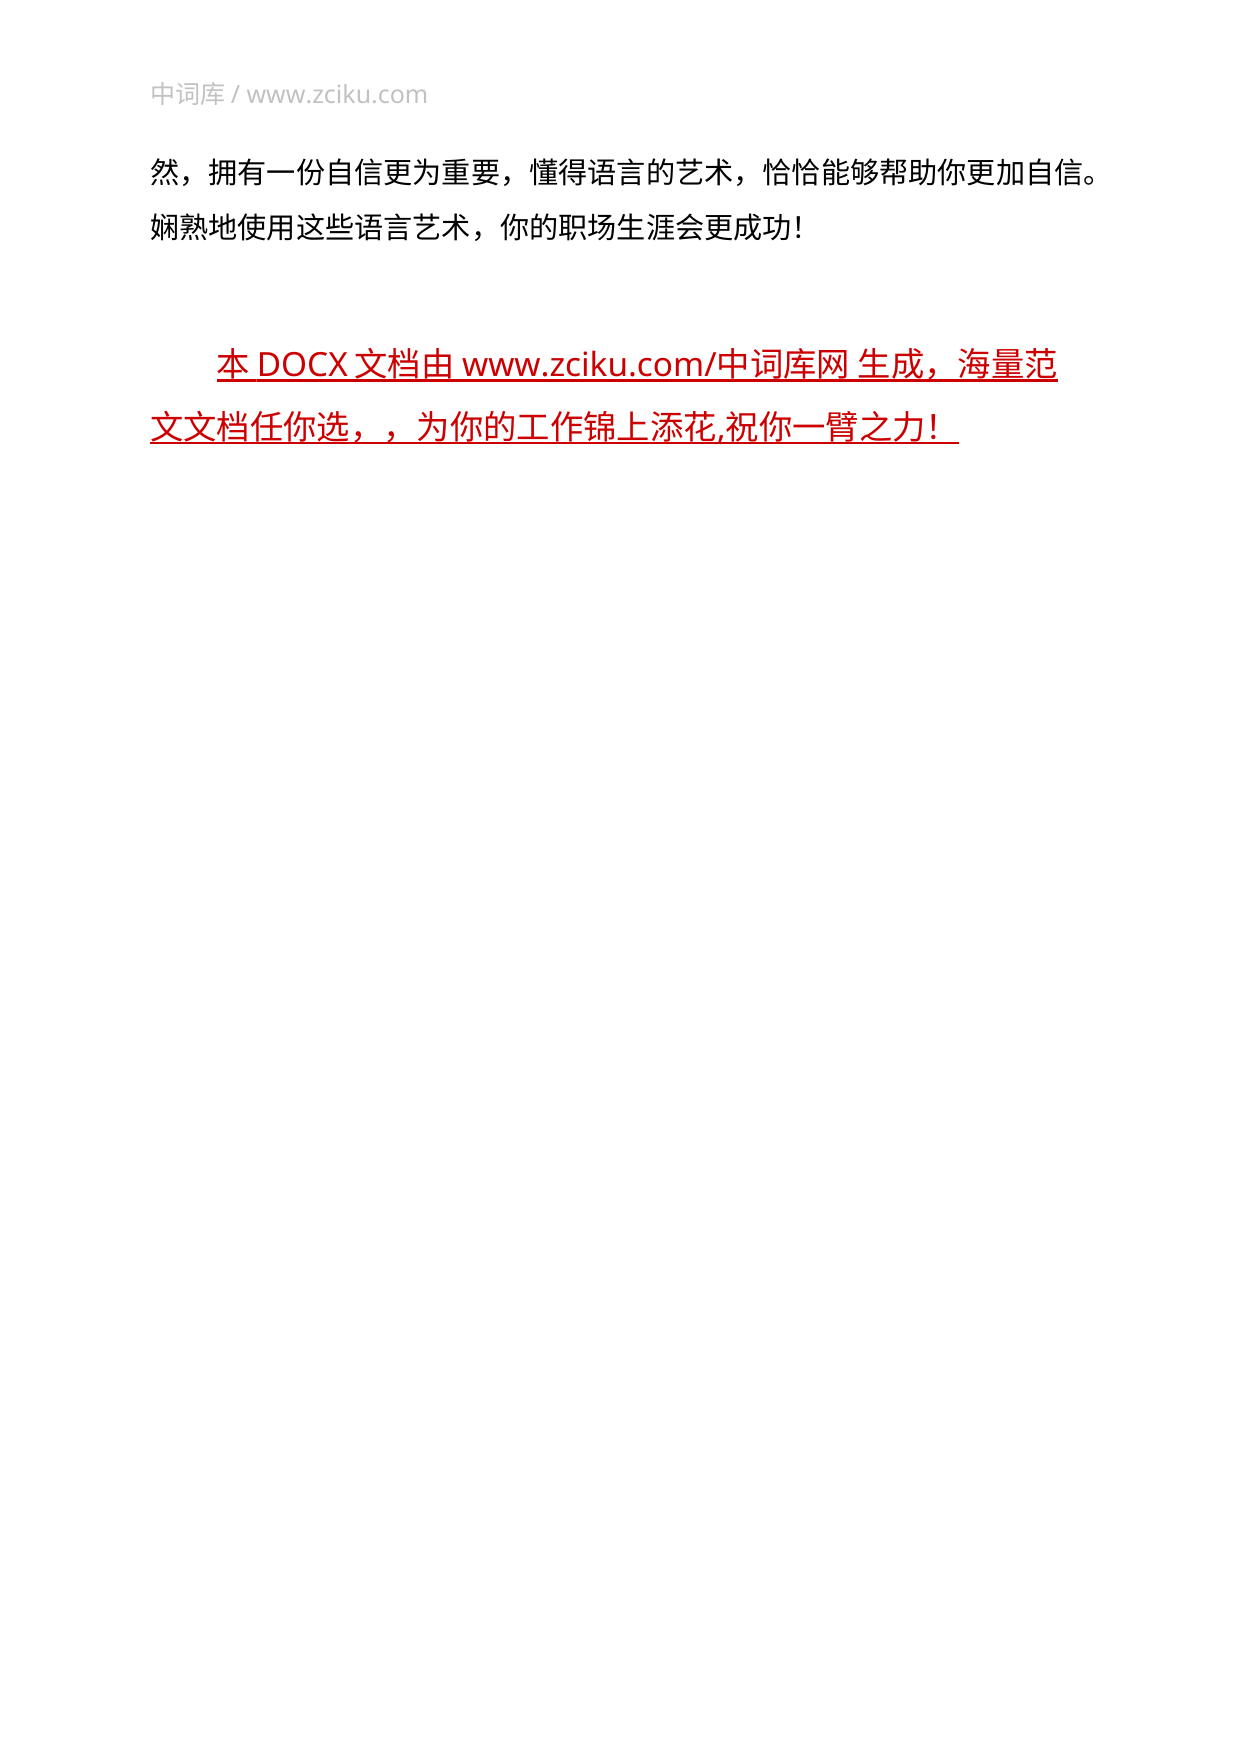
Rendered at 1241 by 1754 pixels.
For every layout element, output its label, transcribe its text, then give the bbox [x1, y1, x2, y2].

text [150, 150, 1090, 247]
text 本DOCX文档由 www.zciku.com/中词库网 生成，海量范文文档任你选，，为你的工作锦上添花,祝你一臂之力！ [150, 338, 1090, 449]
